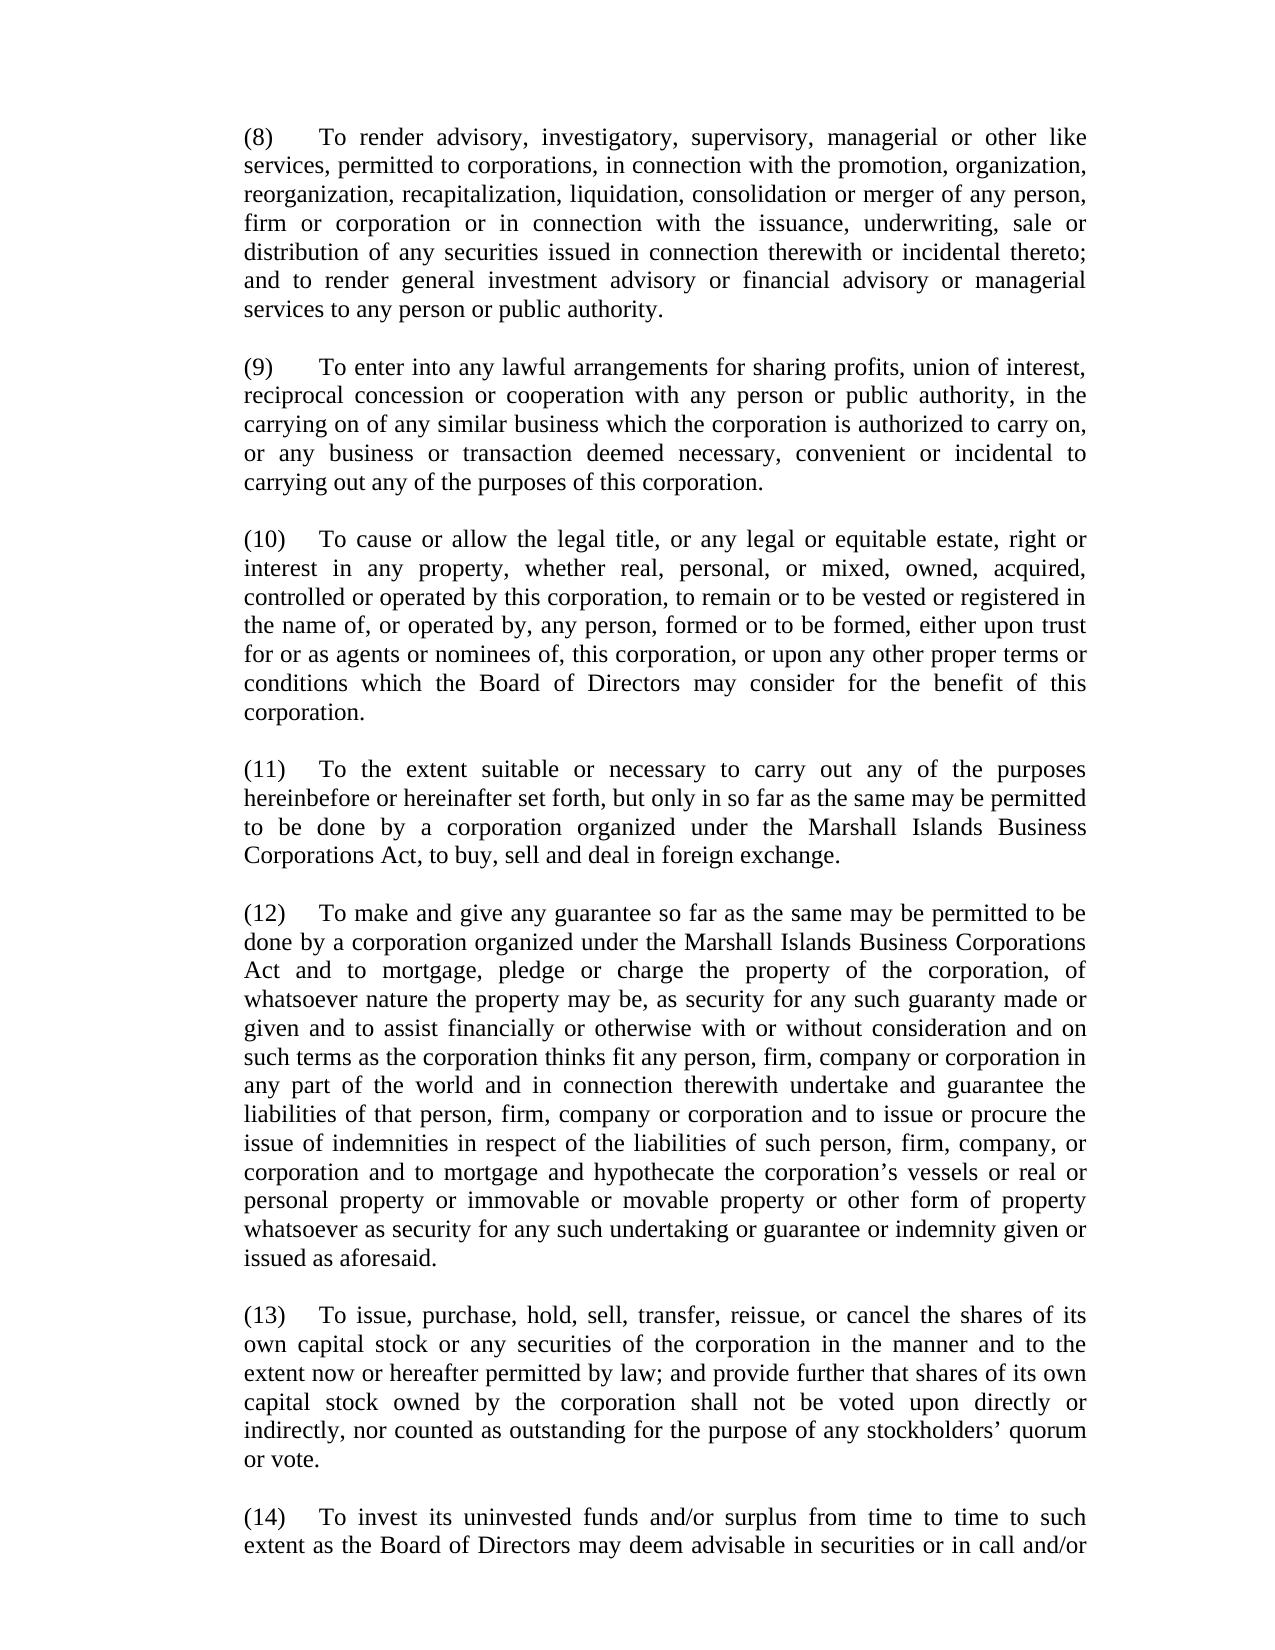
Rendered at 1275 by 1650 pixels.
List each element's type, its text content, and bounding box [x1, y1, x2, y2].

text (11) To the extent suitable or necessary to carry out any of the purposes hereinbefore or hereinafter set forth, but only in so far as the same may be permitted to be done by a corporation organized under the Marshall Islands Business Corporations Act, to buy, sell and deal in foreign exchange. [244, 754, 1087, 869]
text (8) To render advisory, investigatory, supervisory, managerial or other like services, permitted to corporations, in connection with the promotion, organization, reorganization, recapitalization, liquidation, consolidation or merger of any person, firm or corporation or in connection with the issuance, underwriting, sale or distribution of any securities issued in connection therewith or incidental thereto; and to render general investment advisory or financial advisory or managerial services to any person or public authority. [244, 122, 1087, 323]
text (10) To cause or allow the legal title, or any legal or equitable estate, right or interest in any property, whether real, personal, or mixed, owned, acquired, controlled or operated by this corporation, to remain or to be vested or registered in the name of, or operated by, any person, formed or to be formed, either upon trust for or as agents or nominees of, this corporation, or upon any other proper terms or conditions which the Board of Directors may consider for the benefit of this corporation. [244, 524, 1087, 726]
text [244, 1502, 1087, 1559]
text (13) To issue, purchase, hold, sell, transfer, reissue, or cancel the shares of its own capital stock or any securities of the corporation in the manner and to the extent now or hereafter permitted by law; and provide further that shares of its own capital stock owned by the corporation shall not be voted upon directly or indirectly, nor counted as outstanding for the purpose of any stockholders’ quorum or vote. [244, 1301, 1087, 1473]
text (9) To enter into any lawful arrangements for sharing profits, union of interest, reciprocal concession or cooperation with any person or public authority, in the carrying on of any similar business which the corporation is authorized to carry on, or any business or transaction deemed necessary, convenient or incidental to carrying out any of the purposes of this corporation. [244, 352, 1087, 496]
text (12) To make and give any guarantee so far as the same may be permitted to be done by a corporation organized under the Marshall Islands Business Corporations Act and to mortgage, pledge or charge the property of the corporation, of whatsoever nature the property may be, as security for any such guaranty made or given and to assist financially or otherwise with or without consideration and on such terms as the corporation thinks fit any person, firm, company or corporation in any part of the world and in connection therewith undertake and guarantee the liabilities of that person, firm, company or corporation and to issue or procure the issue of indemnities in respect of the liabilities of such person, firm, company, or corporation and to mortgage and hypothecate the corporation’s vessels or real or personal property or immovable or movable property or other form of property whatsoever as security for any such undertaking or guarantee or indemnity given or issued as aforesaid. [244, 898, 1087, 1272]
